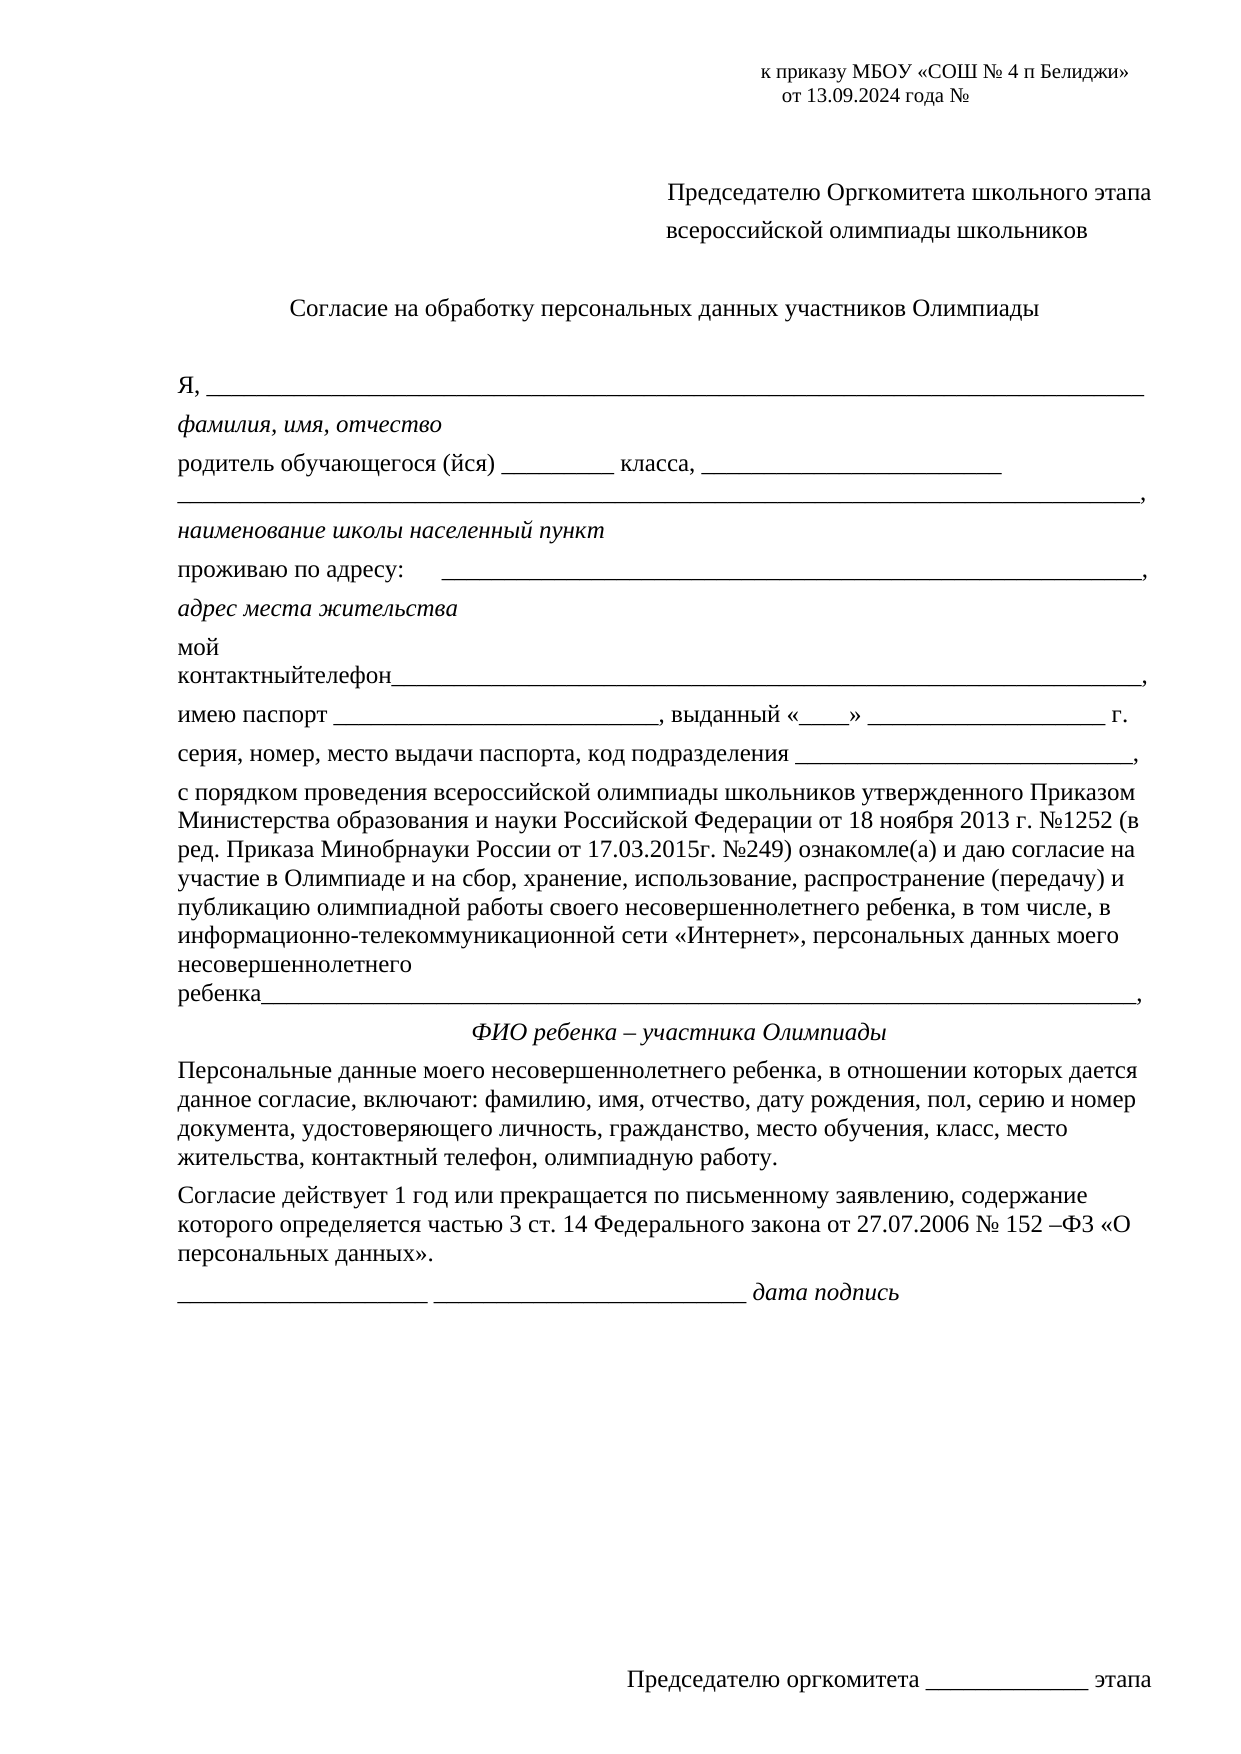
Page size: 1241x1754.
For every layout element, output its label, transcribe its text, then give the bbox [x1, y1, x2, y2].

text Я, ___________________________________________________________________________ [177, 371, 1152, 399]
text имею паспорт __________________________, выданный «____» ___________________ г. [177, 699, 1152, 728]
text от 13.09.2024 года № [177, 83, 1152, 107]
text к приказу МБОУ «СОШ № 4 п Белиджи» [177, 59, 1152, 83]
text ____________________ _________________________ дата подпись [177, 1277, 1152, 1306]
text Председателю оргкомитета _____________ этапа [177, 1664, 1152, 1693]
text мой контактныйтелефон____________________________________________________________, [177, 632, 1152, 689]
text адрес места жительства [177, 593, 1152, 622]
text с порядком проведения всероссийской олимпиады школьников утвержденного Приказом Министерства образования и науки Российской Федерации от 18 ноября 2013 г. №1252 (в ред. Приказа Минобрнауки России от 17.03.2015г. №249) ознакомле(а) и даю согласие на участие в Олимпиаде и на сбор, хранение, использование, распространение (передачу) и публикацию олимпиадной работы своего несовершеннолетнего ребенка, в том числе, в информационно-телекоммуникационной сети «Интернет», персональных данных моего несовершеннолетнего ребенка______________________________________________________________________, [177, 777, 1152, 1007]
text Согласие действует 1 год или прекращается по письменному заявлению, содержание которого определяется частью 3 ст. 14 Федерального закона от 27.07.2006 № 152 –Ф3 «О персональных данных». [177, 1181, 1152, 1267]
text родитель обучающегося (йся) _________ класса, ________________________ _____________________________________________________________________________, [177, 448, 1152, 506]
text проживаю по адресу: ________________________________________________________, [177, 554, 1152, 583]
text наименование школы населенный пункт [177, 516, 1152, 544]
text серия, номер, место выдачи паспорта, код подразделения ___________________________, [177, 738, 1152, 767]
text ФИО ребенка – участника Олимпиады [177, 1017, 1152, 1046]
text фамилия, имя, отчество [177, 409, 1152, 438]
text Согласие на обработку персональных данных участников Олимпиады [177, 293, 1152, 322]
text Персональные данные моего несовершеннолетнего ребенка, в отношении которых дается данное согласие, включают: фамилию, имя, отчество, дату рождения, пол, серию и номер документа, удостоверяющего личность, гражданство, место обучения, класс, место жительства, контактный телефон, олимпиадную работу. [177, 1056, 1152, 1171]
text Председателю Оргкомитета школьного этапа [177, 177, 1152, 206]
text всероссийской олимпиады школьников [177, 216, 1152, 244]
